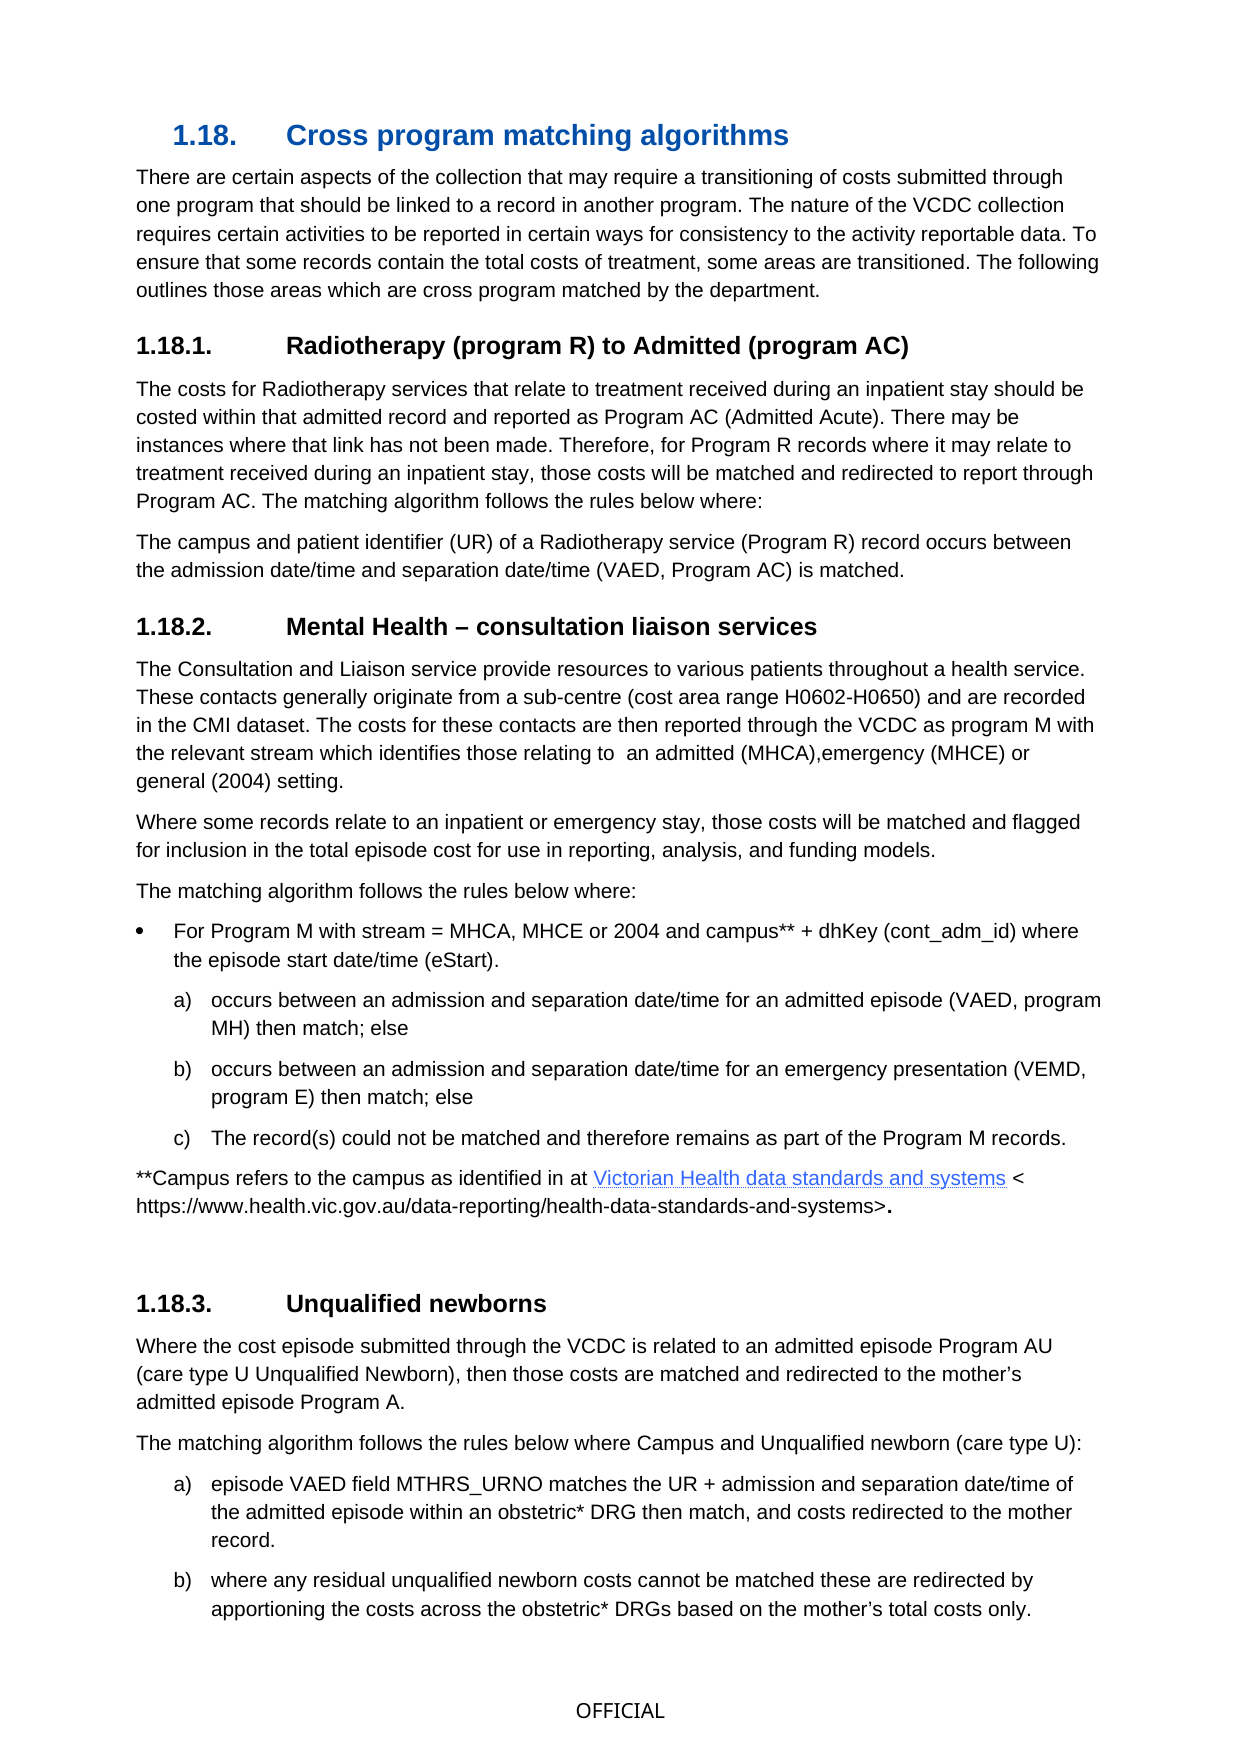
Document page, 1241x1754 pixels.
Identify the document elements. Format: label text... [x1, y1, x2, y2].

list occurs between an admission and separation date/time for an admitted episode (VAED, program MH) then match; else [173, 984, 1104, 1040]
subtitle Mental Health – consultation liaison services [136, 611, 1104, 640]
subtitle Cross program matching algorithms [172, 118, 1104, 152]
text The matching algorithm follows the rules below where: [136, 874, 1104, 903]
list episode VAED field MTHRS_URNO matches the UR + admission and separation date/time of the admitted episode within an obstetric* DRG then match, and costs redirected to the mother record. [173, 1467, 1104, 1552]
list For Program M with stream = MHCA, MHCE or 2004 and campus** + dhKey (cont_adm_id) where the episode start date/time (eStart). [136, 915, 1104, 971]
text **Campus refers to the campus as identified in at Victorian Health data standards and systems < https://www.health.vic.gov.au/data-reporting/health-data-standards-and-systems>. [136, 1162, 1104, 1218]
subtitle Unqualified newborns [136, 1288, 1104, 1317]
text The campus and patient identifier (UR) of a Radiotherapy service (Program R) record occurs between the admission date/time and separation date/time (VAED, Program AC) is matched. [136, 526, 1104, 582]
list occurs between an admission and separation date/time for an emergency presentation (VEMD, program E) then match; else [173, 1053, 1104, 1109]
list The record(s) could not be matched and therefore remains as part of the Program M records. [173, 1121, 1104, 1149]
subtitle Radiotherapy (program R) to Admitted (program AC) [136, 331, 1104, 360]
list where any residual unqualified newborn costs cannot be matched these are redirected by apportioning the costs across the obstetric* DRGs based on the mother’s total costs only. [173, 1564, 1104, 1620]
text There are certain aspects of the collection that may require a transitioning of costs submitted through one program that should be linked to a record in another program. The nature of the VCDC collection requires certain activities to be reported in certain ways for consistency to the activity reportable data. To ensure that some records contain the total costs of treatment, some areas are transitioned. The following outlines those areas which are cross program matched by the department. [136, 161, 1104, 302]
text Where some records relate to an inpatient or emergency stay, those costs will be matched and flagged for inclusion in the total episode cost for use in reporting, analysis, and funding models. [136, 806, 1104, 862]
text The matching algorithm follows the rules below where Campus and Unqualified newborn (care type U): [136, 1427, 1104, 1455]
text The costs for Radiotherapy services that relate to treatment received during an inpatient stay should be costed within that admitted record and reported as Program AC (Admitted Acute). There may be instances where that link has not been made. Therefore, for Program R records where it may relate to treatment received during an inpatient stay, those costs will be matched and redirected to report through Program AC. The matching algorithm follows the rules below where: [136, 372, 1104, 513]
text Where the cost episode submitted through the VCDC is related to an admitted episode Program AU (care type U Unqualified Newborn), then those costs are matched and redirected to the mother’s admitted episode Program A. [136, 1330, 1104, 1414]
text The Consultation and Liaison service provide resources to various patients throughout a health service. These contacts generally originate from a sub-centre (cost area range H0602-H0650) and are recorded in the CMI dataset. The costs for these contacts are then reported through the VCDC as program M with the relevant stream which identifies those relating to an admitted (MHCA),emergency (MHCE) or general (2004) setting. [136, 653, 1104, 793]
